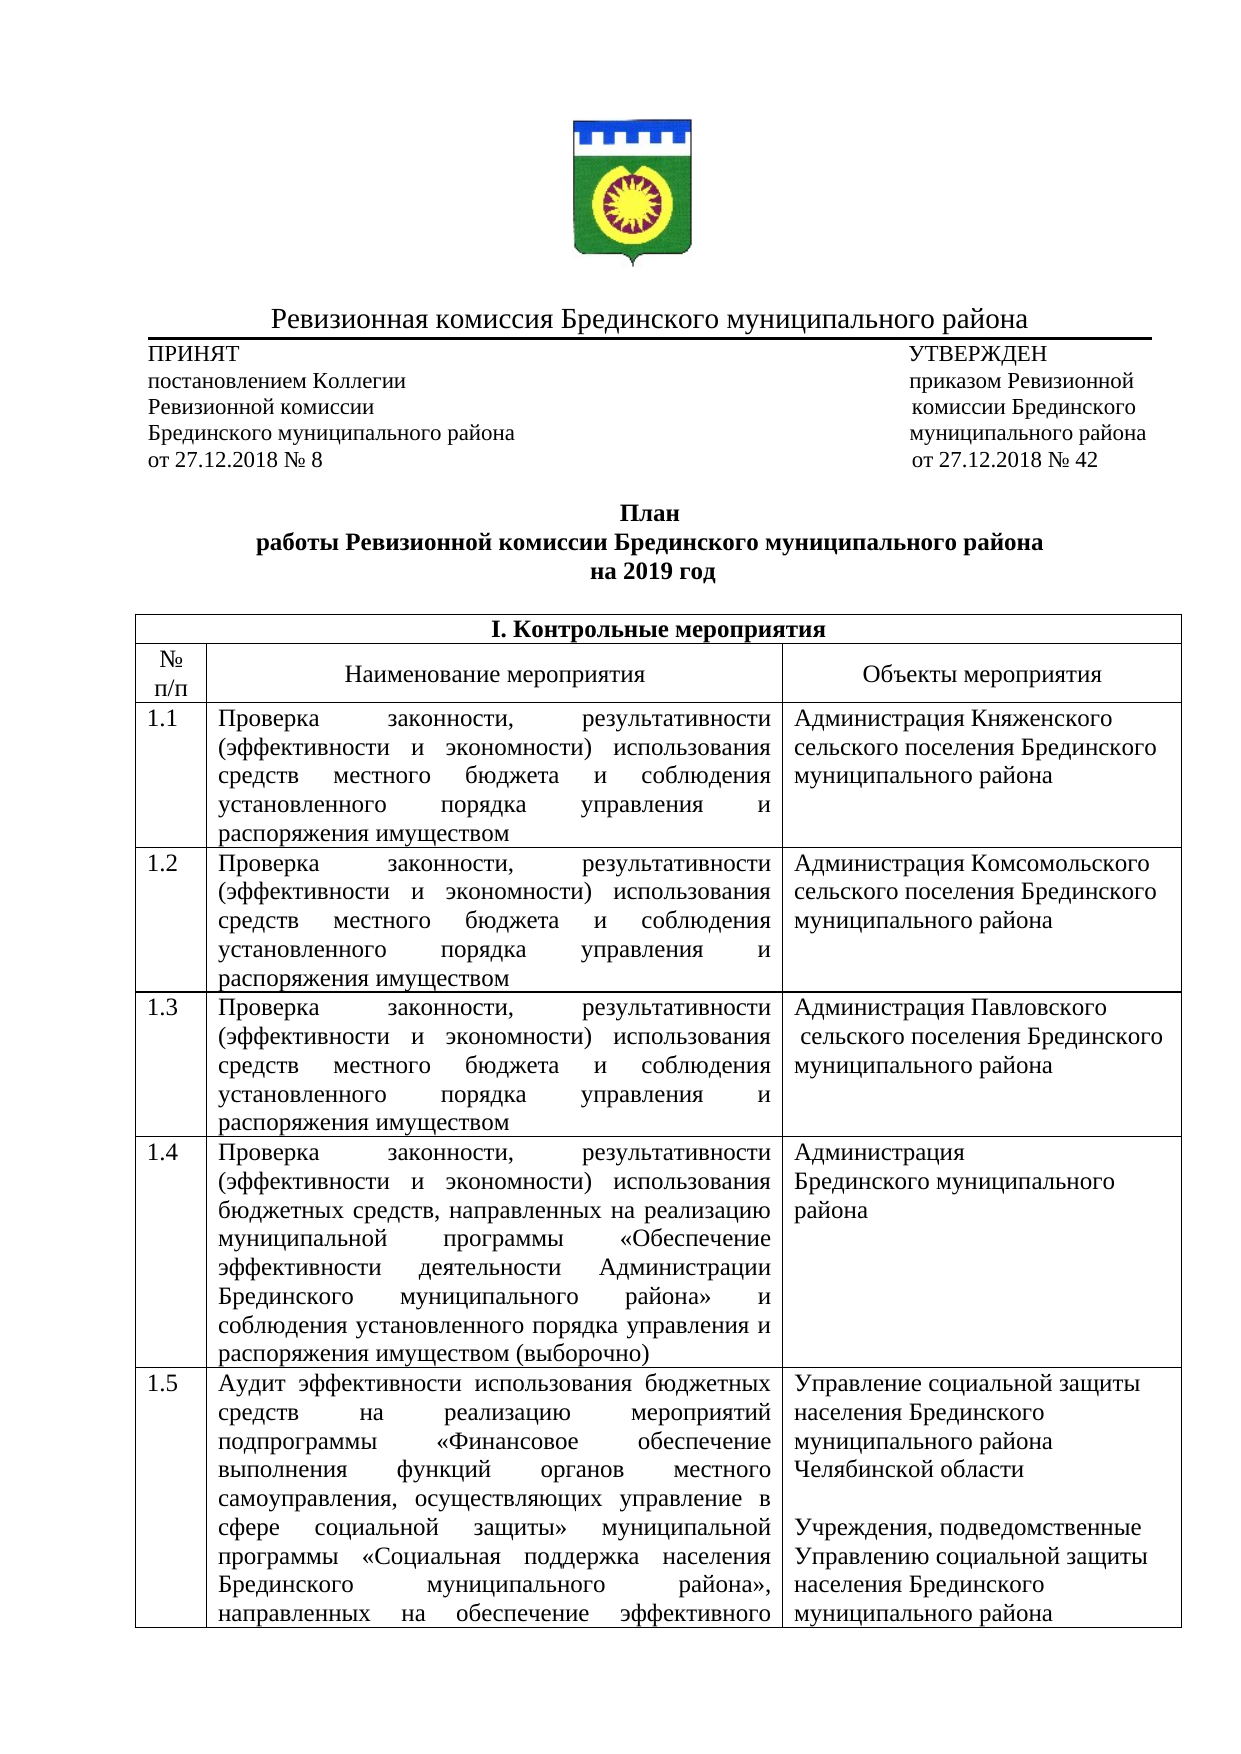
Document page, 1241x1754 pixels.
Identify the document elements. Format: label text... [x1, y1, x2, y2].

table_cell 1.5 [136, 1368, 206, 1627]
text Ревизионная комиссия Брединского муниципального района [148, 302, 1152, 337]
text постановлением Коллегии приказом Ревизионной [148, 367, 1152, 393]
picture [572, 118, 693, 268]
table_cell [207, 1368, 782, 1627]
table_header I. Контрольные мероприятия [136, 615, 1181, 643]
text от 27.12.2018 № 8 от 27.12.2018 № 42 [148, 446, 1152, 472]
table_cell № п/п [136, 644, 206, 702]
table_cell Администрация Комсомольского сельского поселения Брединского муниципального района [783, 848, 1181, 991]
table_cell Проверка законности, результативности (эффективности и экономности) использования средств местного бюджета и соблюдения установленного порядка управления и распоряжения имуществом [207, 703, 782, 847]
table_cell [783, 1368, 1181, 1627]
table_cell Наименование мероприятия [207, 644, 782, 702]
text работы Ревизионной комиссии Брединского муниципального района [148, 527, 1152, 556]
text Брединского муниципального района муниципального района [148, 419, 1152, 446]
table_cell 1.3 [136, 993, 206, 1136]
table_cell Проверка законности, результативности (эффективности и экономности) использования средств местного бюджета и соблюдения установленного порядка управления и распоряжения имуществом [207, 848, 782, 991]
table_cell Администрация Павловского сельского поселения Брединского муниципального района [783, 993, 1181, 1136]
text ПРИНЯТ УТВЕРЖДЕН [148, 340, 1152, 367]
text Ревизионной комиссии комиссии Брединского [148, 393, 1152, 419]
text План [148, 498, 1152, 527]
table_cell 1.4 [136, 1137, 206, 1367]
table_cell Проверка законности, результативности (эффективности и экономности) использования бюджетных средств, направленных на реализацию муниципальной программы «Обеспечение эффективности деятельности Администрации Брединского муниципального района» и соблюдения установленного порядка управления и распоряжения имуществом (выборочно) [207, 1137, 782, 1367]
table_cell Администрация Брединского муниципального района [783, 1137, 1181, 1367]
table_cell 1.1 [136, 703, 206, 847]
table_cell 1.2 [136, 848, 206, 991]
text на 2019 год [148, 556, 1152, 585]
table_cell Администрация Княженского сельского поселения Брединского муниципального района [783, 703, 1181, 847]
table_cell Проверка законности, результативности (эффективности и экономности) использования средств местного бюджета и соблюдения установленного порядка управления и распоряжения имуществом [207, 993, 782, 1136]
table_cell Объекты мероприятия [783, 644, 1181, 702]
